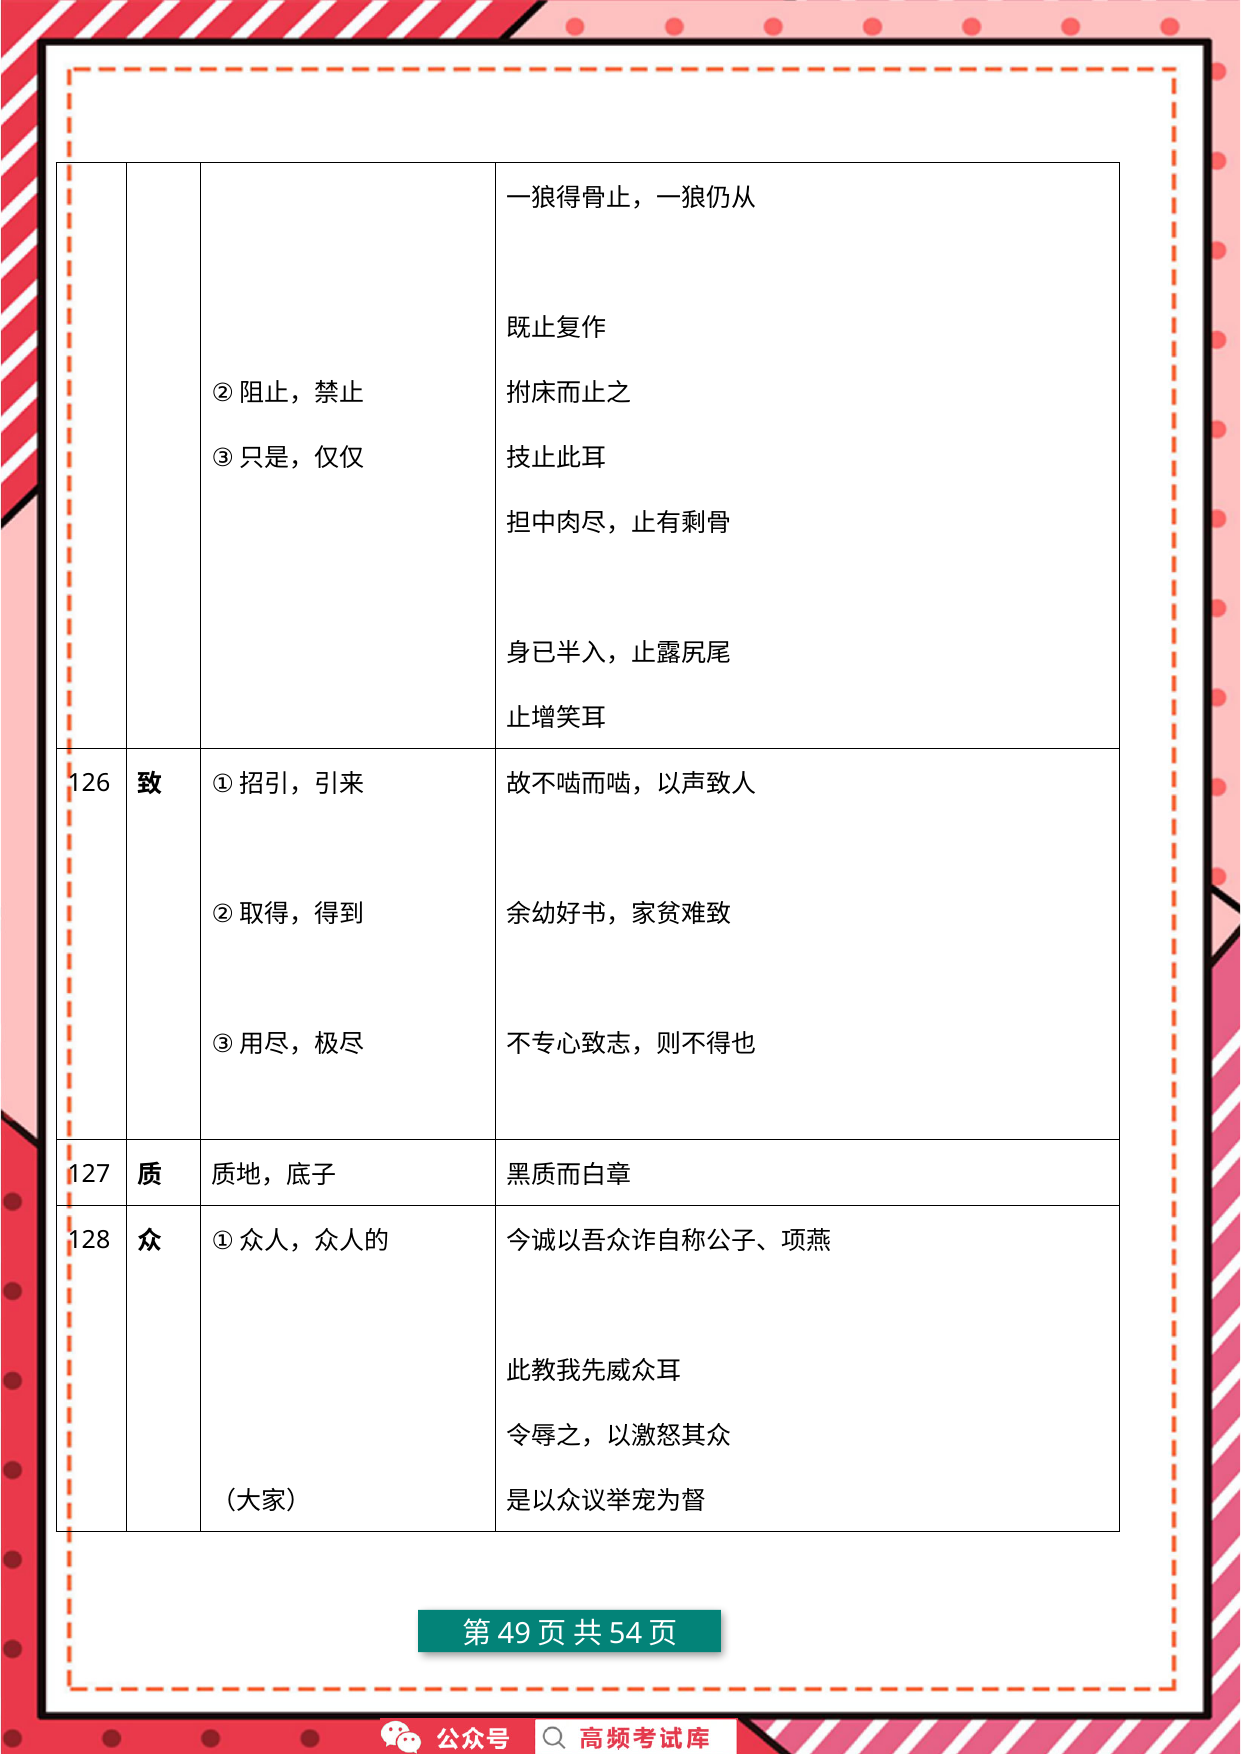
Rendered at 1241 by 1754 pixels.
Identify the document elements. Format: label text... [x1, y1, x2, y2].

table_cell ①停止 ②阻止，禁止 ③只是，仅仅 [201, 163, 495, 748]
table_cell 质 [127, 1140, 200, 1205]
table_cell 故不啮而啮，以声致人 余幼好书，家贫难致 不专心致志，则不得也 [496, 749, 1119, 1139]
table_cell 黑质而白章 [496, 1140, 1119, 1205]
table_cell 128 [57, 1206, 126, 1531]
table_cell ①招引，引来 ②取得，得到 ③用尽，极尽 [201, 749, 495, 1139]
table_cell 止 [127, 163, 200, 748]
table_cell 致 [127, 749, 200, 1139]
table_cell 质地，底子 [201, 1140, 495, 1205]
table_cell 127 [57, 1140, 126, 1205]
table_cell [201, 1206, 495, 1531]
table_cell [496, 1206, 1119, 1531]
table_cell 125 [57, 163, 126, 748]
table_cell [496, 163, 1119, 748]
table_cell 126 [57, 749, 126, 1139]
table_cell 众 [127, 1206, 200, 1531]
picture [0, 0, 1241, 1754]
